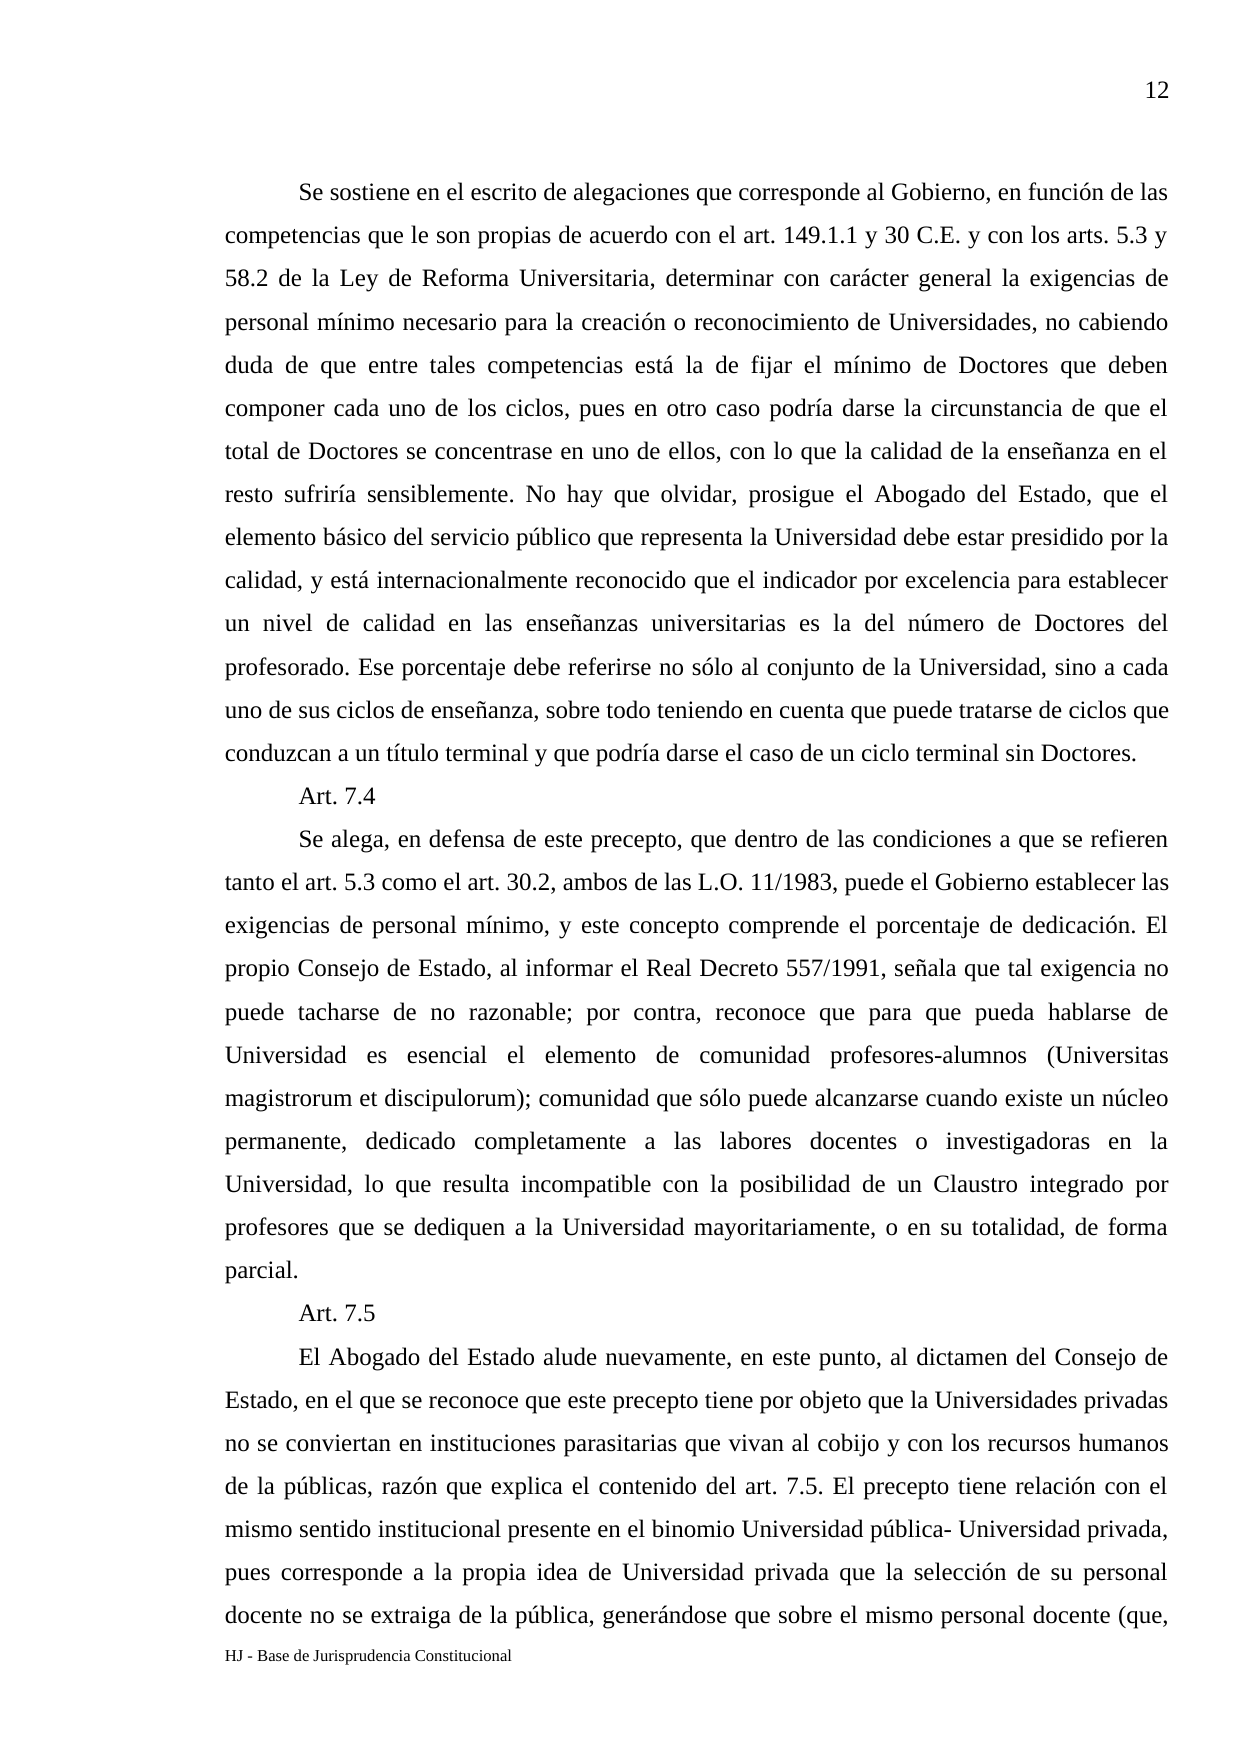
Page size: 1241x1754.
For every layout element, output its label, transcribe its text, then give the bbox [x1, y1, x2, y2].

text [224, 1342, 1169, 1629]
text Se alega, en defensa de este precepto, que dentro de las condiciones a que se refieren tanto el art. 5.3 como el art. 30.2, ambos de las L.O. 11/1983, puede el Gobierno establecer las exigencias de personal mínimo, y este concepto comprende el porcentaje de dedicación. El propio Consejo de Estado, al informar el Real Decreto 557/1991, señala que tal exigencia no puede tacharse de no razonable; por contra, reconoce que para que pueda hablarse de Universidad es esencial el elemento de comunidad profesores-alumnos (Universitas magistrorum et discipulorum); comunidad que sólo puede alcanzarse cuando existe un núcleo permanente, dedicado completamente a las labores docentes o investigadoras en la Universidad, lo que resulta incompatible con la posibilidad de un Claustro integrado por profesores que se dediquen a la Universidad mayoritariamente, o en su totalidad, de forma parcial. [224, 824, 1169, 1284]
text Se sostiene en el escrito de alegaciones que corresponde al Gobierno, en función de las competencias que le son propias de acuerdo con el art. 149.1.1 y 30 C.E. y con los arts. 5.3 y 58.2 de la Ley de Reforma Universitaria, determinar con carácter general la exigencias de personal mínimo necesario para la creación o reconocimiento de Universidades, no cabiendo duda de que entre tales competencias está la de fijar el mínimo de Doctores que deben componer cada uno de los ciclos, pues en otro caso podría darse la circunstancia de que el total de Doctores se concentrase en uno de ellos, con lo que la calidad de la enseñanza en el resto sufriría sensiblemente. No hay que olvidar, prosigue el Abogado del Estado, que el elemento básico del servicio público que representa la Universidad debe estar presidido por la calidad, y está internacionalmente reconocido que el indicador por excelencia para establecer un nivel de calidad en las enseñanzas universitarias es la del número de Doctores del profesorado. Ese porcentaje debe referirse no sólo al conjunto de la Universidad, sino a cada uno de sus ciclos de enseñanza, sobre todo teniendo en cuenta que puede tratarse de ciclos que conduzcan a un título terminal y que podría darse el caso de un ciclo terminal sin Doctores. [224, 177, 1169, 767]
text Art. 7.5 [224, 1298, 1169, 1327]
text Art. 7.4 [224, 781, 1169, 810]
